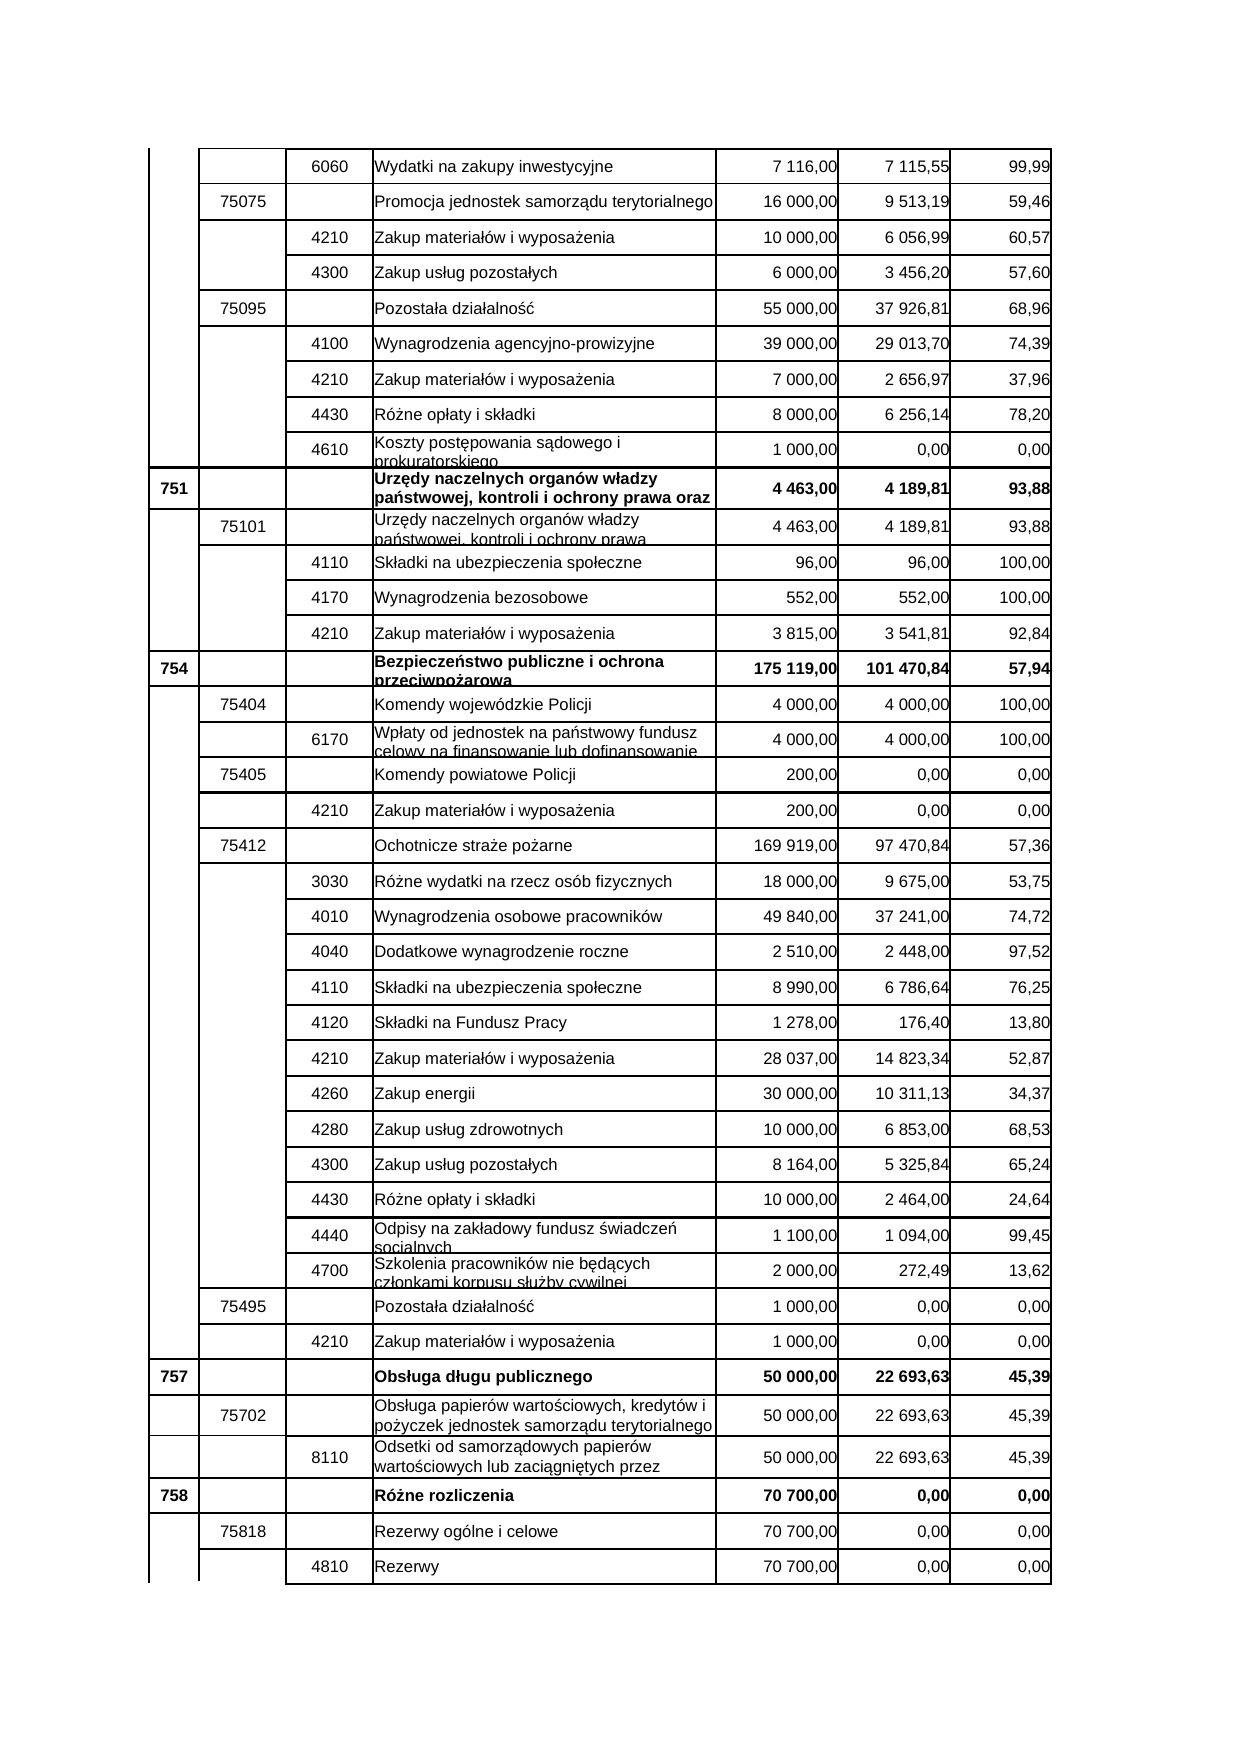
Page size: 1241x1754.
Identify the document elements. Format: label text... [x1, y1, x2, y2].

table_cell 4 189,81 [839, 469, 949, 508]
table_cell 0,00 [839, 1479, 949, 1512]
table_cell [200, 723, 285, 756]
table_cell [150, 898, 198, 933]
table_cell 68,96 [951, 291, 1050, 325]
table_cell 7 116,00 [717, 150, 837, 183]
table_cell 8 000,00 [717, 398, 837, 431]
table_cell Promocja jednostek samorządu terytorialnego [374, 184, 715, 218]
table_cell 75495 [200, 1289, 285, 1323]
table_cell 0,00 [839, 758, 949, 791]
table_cell 96,00 [839, 546, 949, 579]
table_cell 75702 [200, 1396, 285, 1435]
table_cell [150, 219, 198, 254]
table_cell Urzędy naczelnych organów władzy państwowej, kontroli i ochrony prawa [374, 510, 715, 543]
table_cell 4430 [287, 398, 372, 431]
table_cell Odsetki od samorządowych papierów wartościowych lub zaciągniętych przez jednostkę samorządu terytorialnego kredytów i pożyczek [374, 1437, 715, 1477]
table_cell 4610 [287, 433, 372, 466]
table_cell [150, 721, 198, 756]
table_cell 50 000,00 [717, 1396, 837, 1435]
table_cell [200, 1479, 285, 1512]
table_cell 22 693,63 [839, 1396, 949, 1435]
table_cell [150, 614, 198, 650]
table_cell 6 256,14 [839, 398, 949, 431]
table_cell [150, 325, 198, 360]
table_cell 96,00 [717, 546, 837, 579]
table_cell 1 000,00 [717, 1325, 837, 1358]
table_cell 50 000,00 [717, 1437, 837, 1477]
table_cell 93,88 [951, 510, 1050, 543]
table_cell 1 100,00 [717, 1219, 837, 1252]
table_cell 68,53 [951, 1112, 1050, 1146]
table_cell 29 013,70 [839, 327, 949, 360]
table_cell 37 241,00 [839, 900, 949, 933]
table_cell [150, 579, 198, 614]
table_cell 4170 [287, 581, 372, 614]
table_cell 0,00 [839, 433, 949, 466]
table_cell [200, 1325, 285, 1358]
table_cell 10 000,00 [717, 221, 837, 254]
table_cell 13,80 [951, 1006, 1050, 1039]
table_cell [287, 469, 372, 508]
table_cell [200, 254, 285, 289]
table_cell 100,00 [951, 723, 1050, 756]
table_cell 0,00 [951, 758, 1050, 791]
table_cell 552,00 [839, 581, 949, 614]
table_cell 4210 [287, 221, 372, 254]
table_cell [150, 1514, 198, 1548]
table_cell 100,00 [951, 546, 1050, 579]
table_cell 4040 [287, 935, 372, 968]
table_cell [200, 327, 285, 360]
table_cell Koszty postępowania sądowego i prokuratorskiego [374, 433, 715, 466]
table_cell Wynagrodzenia agencyjno-prowizyjne [374, 327, 715, 360]
table_cell [150, 1287, 198, 1323]
table_cell [150, 969, 198, 1004]
table_cell Urzędy naczelnych organów władzy państwowej, kontroli i ochrony prawa oraz sądownictwa [374, 469, 715, 508]
table_cell [200, 969, 285, 1004]
table_cell [200, 1146, 285, 1181]
table_cell 0,00 [951, 1550, 1050, 1583]
table_cell [200, 221, 285, 254]
table_cell 50 000,00 [717, 1360, 837, 1393]
table_cell 4300 [287, 256, 372, 289]
table_cell [287, 510, 372, 543]
table_cell 57,94 [951, 652, 1050, 685]
table_cell 76,25 [951, 971, 1050, 1004]
table_cell 3 815,00 [717, 616, 837, 650]
table_cell [200, 1181, 285, 1216]
table_cell 4110 [287, 971, 372, 1004]
table_cell Różne wydatki na rzecz osób fizycznych [374, 864, 715, 898]
table_cell 552,00 [717, 581, 837, 614]
table_cell [150, 510, 198, 543]
table_cell [1052, 614, 1094, 650]
table_cell 0,00 [951, 1514, 1050, 1548]
table_cell Rezerwy [374, 1550, 715, 1583]
table_cell 4120 [287, 1006, 372, 1039]
table_cell 0,00 [951, 1479, 1050, 1512]
table_cell [150, 1004, 198, 1039]
table_cell 175 119,00 [717, 652, 837, 685]
table_cell 8110 [287, 1437, 372, 1477]
table_cell Wydatki na zakupy inwestycyjne [374, 150, 715, 183]
table_cell 101 470,84 [839, 652, 949, 685]
table_cell Komendy wojewódzkie Policji [374, 687, 715, 721]
table_cell 99,99 [951, 150, 1050, 183]
table_cell 6 786,64 [839, 971, 949, 1004]
table_cell [150, 1075, 198, 1110]
table_cell [287, 687, 372, 721]
table_cell 28 037,00 [717, 1041, 837, 1075]
table_cell [150, 360, 198, 396]
table_cell 200,00 [717, 794, 837, 827]
table_cell 200,00 [717, 758, 837, 791]
table_cell 4260 [287, 1077, 372, 1110]
table_cell 4210 [287, 1041, 372, 1075]
table_cell [200, 794, 285, 827]
table_cell 4700 [287, 1254, 372, 1287]
table_cell [200, 933, 285, 968]
table_cell 39 000,00 [717, 327, 837, 360]
table_cell 4210 [287, 794, 372, 827]
table_cell 0,00 [951, 433, 1050, 466]
table_cell 272,49 [839, 1254, 949, 1287]
table_cell 4100 [287, 327, 372, 360]
table_cell 13,62 [951, 1254, 1050, 1287]
table_cell 7 000,00 [717, 362, 837, 396]
table_cell 10 000,00 [717, 1183, 837, 1216]
table_cell 4 000,00 [717, 687, 837, 721]
table_cell 75095 [200, 291, 285, 325]
table_cell 92,84 [951, 616, 1050, 650]
table_cell Pozostała działalność [374, 1289, 715, 1323]
table_cell [150, 544, 198, 579]
table_cell [200, 1110, 285, 1146]
table_cell [150, 1110, 198, 1146]
table_cell [287, 829, 372, 862]
table_cell 0,00 [839, 1550, 949, 1583]
table_cell [200, 469, 285, 508]
table_cell [287, 184, 372, 218]
table_cell 45,39 [951, 1360, 1050, 1393]
table_cell 6060 [287, 150, 372, 183]
table_cell 8 990,00 [717, 971, 837, 1004]
table_cell 0,00 [839, 1514, 949, 1548]
table_cell Różne opłaty i składki [374, 398, 715, 431]
table_cell [200, 1216, 285, 1252]
table_cell 10 311,13 [839, 1077, 949, 1110]
table_cell Zakup usług pozostałych [374, 1148, 715, 1181]
table_cell [200, 546, 285, 579]
table_cell 4280 [287, 1112, 372, 1146]
table_cell Wynagrodzenia bezosobowe [374, 581, 715, 614]
table_cell [200, 149, 285, 183]
table_cell 70 700,00 [717, 1514, 837, 1548]
table_cell 37 926,81 [839, 291, 949, 325]
table_cell 0,00 [839, 1289, 949, 1323]
table_cell 45,39 [951, 1396, 1050, 1435]
table_cell 4210 [287, 1325, 372, 1358]
table_cell 1 000,00 [717, 1289, 837, 1323]
table_cell [287, 1396, 372, 1435]
table_cell 16 000,00 [717, 184, 837, 218]
table_cell 100,00 [951, 581, 1050, 614]
table_cell 4 000,00 [839, 723, 949, 756]
table_cell Składki na ubezpieczenia społeczne [374, 546, 715, 579]
table_cell [150, 1436, 198, 1477]
table_cell 6 056,99 [839, 221, 949, 254]
table_cell [150, 862, 198, 898]
table_cell Różne opłaty i składki [374, 1183, 715, 1216]
table_cell 37,96 [951, 362, 1050, 396]
table_cell 24,64 [951, 1183, 1050, 1216]
table_cell Zakup energii [374, 1077, 715, 1110]
table_cell 2 510,00 [717, 935, 837, 968]
table_cell 10 000,00 [717, 1112, 837, 1146]
table_cell [200, 431, 285, 466]
table_cell Bezpieczeństwo publiczne i ochrona przeciwpożarowa [374, 652, 715, 685]
table_cell Składki na Fundusz Pracy [374, 1006, 715, 1039]
table_cell [150, 756, 198, 791]
table_cell [200, 1004, 285, 1039]
table_cell [150, 1548, 199, 1583]
table_cell 52,87 [951, 1041, 1050, 1075]
table_cell 53,75 [951, 864, 1050, 898]
table_cell 0,00 [839, 794, 949, 827]
table_cell 22 693,63 [839, 1360, 949, 1393]
table_cell Komendy powiatowe Policji [374, 758, 715, 791]
table_cell Zakup materiałów i wyposażenia [374, 362, 715, 396]
table_cell 75412 [200, 829, 285, 862]
table_cell 4 000,00 [717, 723, 837, 756]
table_cell [200, 1252, 285, 1287]
table_cell Ochotnicze straże pożarne [374, 829, 715, 862]
table_cell Zakup materiałów i wyposażenia [374, 1041, 715, 1075]
table_cell Zakup materiałów i wyposażenia [374, 1325, 715, 1358]
table_cell [150, 1181, 198, 1216]
table_cell 60,57 [951, 221, 1050, 254]
table_cell Odpisy na zakładowy fundusz świadczeń socjalnych [374, 1219, 715, 1252]
table_cell 6170 [287, 723, 372, 756]
table_cell [150, 933, 198, 968]
table_cell 65,24 [951, 1148, 1050, 1181]
table_cell Obsługa papierów wartościowych, kredytów i pożyczek jednostek samorządu terytorialnego [374, 1396, 715, 1435]
table_cell 70 700,00 [717, 1550, 837, 1583]
table_cell 751 [150, 469, 198, 508]
table_cell [287, 1479, 372, 1512]
table_cell [287, 1289, 372, 1323]
table_cell 45,39 [951, 1437, 1050, 1477]
table_cell 74,39 [951, 327, 1050, 360]
table_cell Pozostała działalność [374, 291, 715, 325]
table_cell Wynagrodzenia osobowe pracowników [374, 900, 715, 933]
table_cell 2 000,00 [717, 1254, 837, 1287]
table_cell 1 094,00 [839, 1219, 949, 1252]
table_cell 99,45 [951, 1219, 1050, 1252]
table_cell [200, 1039, 285, 1075]
table_cell 1 278,00 [717, 1006, 837, 1039]
table_cell 57,36 [951, 829, 1050, 862]
table_cell [200, 1360, 285, 1393]
table_cell 9 675,00 [839, 864, 949, 898]
table_cell [150, 1252, 198, 1287]
table_cell 3030 [287, 864, 372, 898]
table_cell [287, 758, 372, 791]
table_cell 14 823,34 [839, 1041, 949, 1075]
table_cell 4300 [287, 1148, 372, 1181]
table_cell 78,20 [951, 398, 1050, 431]
table_cell 757 [150, 1360, 198, 1393]
table_cell Zakup materiałów i wyposażenia [374, 616, 715, 650]
table_cell 4210 [287, 616, 372, 650]
table_cell 49 840,00 [717, 900, 837, 933]
table_cell 2 656,97 [839, 362, 949, 396]
table_cell 4810 [287, 1550, 372, 1583]
table_cell [200, 579, 285, 650]
table_cell 4 463,00 [717, 510, 837, 543]
table_cell 9 513,19 [839, 184, 949, 218]
table_cell [150, 289, 198, 325]
table_cell Dodatkowe wynagrodzenie roczne [374, 935, 715, 968]
table_cell 6 000,00 [717, 256, 837, 289]
table_cell Wpłaty od jednostek na państwowy fundusz celowy na finansowanie lub dofinansowanie zadań inwestycyjnych [374, 723, 715, 756]
table_cell [150, 1323, 198, 1358]
table_cell 97,52 [951, 935, 1050, 968]
table_cell 93,88 [951, 469, 1050, 508]
table_cell 55 000,00 [717, 291, 837, 325]
table_cell 2 464,00 [839, 1183, 949, 1216]
table_cell 57,60 [951, 256, 1050, 289]
table_cell 0,00 [839, 1325, 949, 1358]
table_cell 34,37 [951, 1077, 1050, 1110]
table_cell 7 115,55 [839, 150, 949, 183]
table_cell 100,00 [951, 687, 1050, 721]
table_cell 4 189,81 [839, 510, 949, 543]
table_cell 4010 [287, 900, 372, 933]
table_cell Zakup materiałów i wyposażenia [374, 794, 715, 827]
table_cell [287, 1360, 372, 1393]
table_cell [1052, 579, 1094, 614]
table_cell 4 000,00 [839, 687, 949, 721]
table_cell [200, 396, 285, 431]
table_cell [150, 148, 198, 218]
table_cell [200, 1075, 285, 1110]
table_cell Składki na ubezpieczenia społeczne [374, 971, 715, 1004]
table_cell Rezerwy ogólne i celowe [374, 1514, 715, 1548]
table_cell [150, 1216, 198, 1252]
table_cell 176,40 [839, 1006, 949, 1039]
table_cell [150, 1146, 198, 1181]
table_cell Obsługa długu publicznego [374, 1360, 715, 1393]
table_cell 30 000,00 [717, 1077, 837, 1110]
table_cell 754 [150, 652, 198, 685]
table_cell [200, 898, 285, 933]
table_cell [150, 254, 198, 289]
table_cell 75101 [200, 510, 285, 543]
table_cell Różne rozliczenia [374, 1479, 715, 1512]
table_cell [200, 360, 285, 396]
table_cell 75075 [200, 184, 285, 218]
table_cell 0,00 [951, 794, 1050, 827]
table_cell 2 448,00 [839, 935, 949, 968]
table_cell [287, 1514, 372, 1548]
table_cell 75818 [200, 1514, 285, 1548]
table_cell [150, 791, 198, 827]
table_cell [150, 1039, 198, 1075]
table_cell 18 000,00 [717, 864, 837, 898]
table_cell [287, 291, 372, 325]
table_cell 3 456,20 [839, 256, 949, 289]
table_cell Szkolenia pracowników nie będących członkami korpusu służby cywilnej [374, 1254, 715, 1287]
table_cell 6 853,00 [839, 1112, 949, 1146]
table_cell 75405 [200, 758, 285, 791]
table_cell 0,00 [951, 1325, 1050, 1358]
table_cell 4110 [287, 546, 372, 579]
table_cell 74,72 [951, 900, 1050, 933]
table_cell [199, 1550, 285, 1583]
table_cell 75404 [200, 687, 285, 721]
table_cell 758 [150, 1479, 198, 1512]
table_cell 97 470,84 [839, 829, 949, 862]
table_cell [287, 652, 372, 685]
table_cell [150, 431, 198, 466]
table_cell [200, 652, 285, 685]
table_cell [200, 864, 285, 898]
table_cell 8 164,00 [717, 1148, 837, 1181]
table_cell 70 700,00 [717, 1479, 837, 1512]
table_cell [150, 396, 198, 431]
table_cell [200, 1436, 285, 1477]
table_cell 1 000,00 [717, 433, 837, 466]
table_cell 0,00 [951, 1289, 1050, 1323]
table_cell 4440 [287, 1219, 372, 1252]
table_cell [150, 687, 198, 721]
table_cell 5 325,84 [839, 1148, 949, 1181]
table_cell 4430 [287, 1183, 372, 1216]
table_cell Zakup usług zdrowotnych [374, 1112, 715, 1146]
table_cell 169 919,00 [717, 829, 837, 862]
table_cell [150, 827, 198, 862]
table_cell Zakup materiałów i wyposażenia [374, 221, 715, 254]
table_cell 3 541,81 [839, 616, 949, 650]
table_cell 22 693,63 [839, 1437, 949, 1477]
table_cell Zakup usług pozostałych [374, 256, 715, 289]
table_cell 4210 [287, 362, 372, 396]
table_cell 59,46 [951, 184, 1050, 218]
table_cell 4 463,00 [717, 469, 837, 508]
table_cell [150, 1396, 198, 1435]
